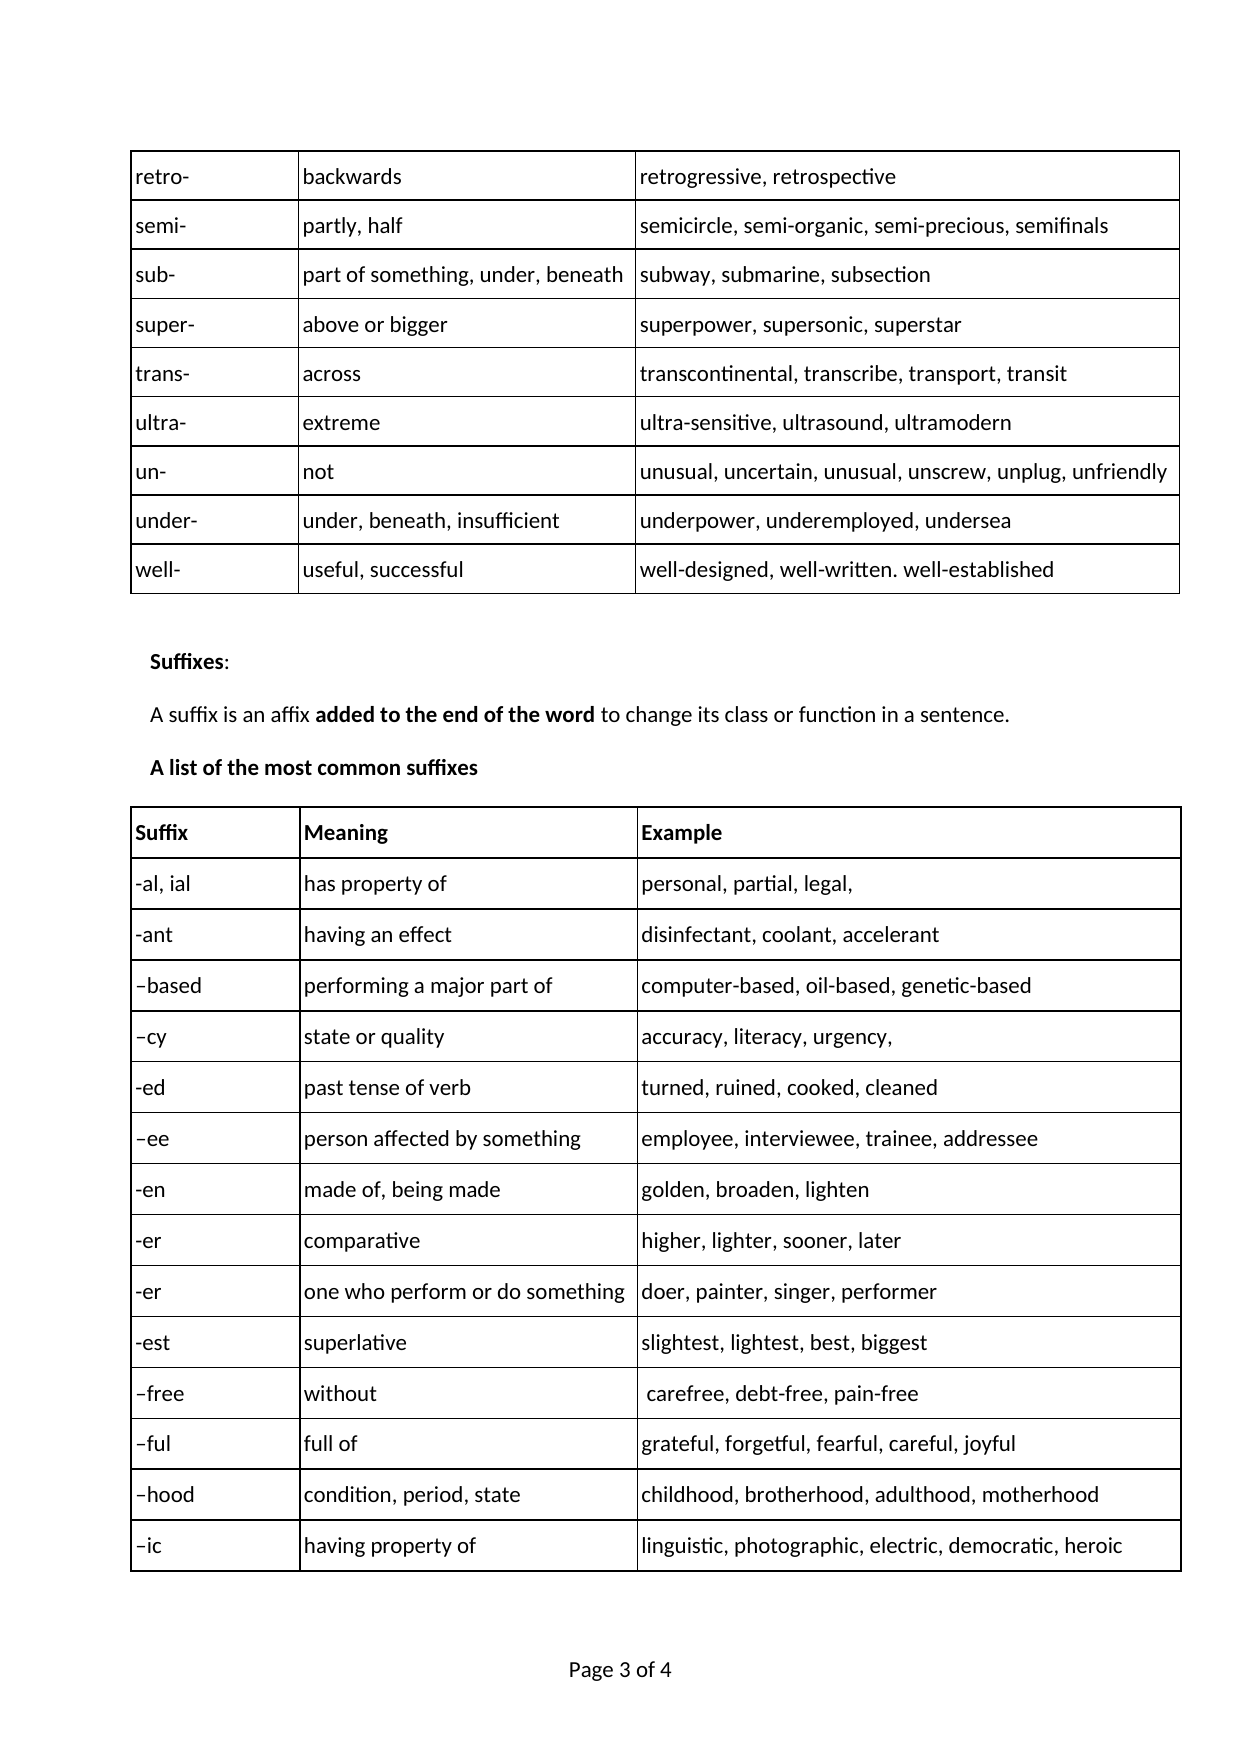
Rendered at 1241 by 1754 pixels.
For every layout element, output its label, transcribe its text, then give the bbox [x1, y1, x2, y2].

table_cell turned, ruined, cooked, cleaned [638, 1062, 1180, 1112]
table_cell transcontinental, transcribe, transport, transit [636, 348, 1179, 396]
table_cell unusual, uncertain, unusual, unscrew, unplug, unfriendly [636, 447, 1179, 494]
table_cell computer-based, oil-based, genetic-based [638, 961, 1180, 1010]
table_cell -er [132, 1266, 299, 1316]
table_cell semi- [132, 201, 298, 248]
table_cell having an effect [301, 910, 637, 959]
text A suffix is an affix added to the end of the word to change its class or function in a sentence. [150, 700, 1090, 728]
table_cell –ee [132, 1113, 299, 1163]
table_cell higher, lighter, sooner, later [638, 1215, 1180, 1264]
table_cell retrogressive, retrospective [636, 152, 1179, 199]
table_cell –ic [132, 1521, 299, 1570]
table_cell under, beneath, insufficient [299, 496, 635, 543]
table_cell doer, painter, singer, performer [638, 1266, 1180, 1316]
table_cell disinfectant, coolant, accelerant [638, 910, 1180, 959]
table_cell backwards [299, 152, 635, 199]
table_cell -ant [132, 910, 299, 959]
table_cell –cy [132, 1012, 299, 1061]
table_cell retro- [132, 152, 298, 199]
table_cell -en [132, 1164, 299, 1214]
table_cell super- [132, 299, 298, 347]
table_cell -est [132, 1317, 299, 1366]
table_cell -ed [132, 1062, 299, 1112]
table_cell performing a major part of [301, 961, 637, 1010]
table_cell trans- [132, 348, 298, 396]
table_cell linguistic, photographic, electric, democratic, heroic [638, 1521, 1180, 1570]
table_cell –free [132, 1368, 299, 1417]
table_cell –ful [132, 1419, 299, 1468]
table_cell superpower, supersonic, superstar [636, 299, 1179, 347]
table_cell condition, period, state [301, 1470, 637, 1519]
table_cell subway, submarine, subsection [636, 250, 1179, 297]
table_cell one who perform or do something [301, 1266, 637, 1316]
table_cell -al, ial [132, 859, 299, 908]
table_header Meaning [301, 808, 637, 857]
table_cell full of [301, 1419, 637, 1468]
table_cell made of, being made [301, 1164, 637, 1214]
table_cell partly, half [299, 201, 635, 248]
table_cell personal, partial, legal, [638, 859, 1180, 908]
table_cell across [299, 348, 635, 396]
table_cell superlative [301, 1317, 637, 1366]
table_cell past tense of verb [301, 1062, 637, 1112]
table_cell without [301, 1368, 637, 1417]
table_cell carefree, debt-free, pain-free [638, 1368, 1180, 1417]
table_cell under- [132, 496, 298, 543]
table_cell semicircle, semi-organic, semi-precious, semifinals [636, 201, 1179, 248]
table_cell not [299, 447, 635, 494]
table_cell sub- [132, 250, 298, 297]
table_cell useful, successful [299, 545, 635, 592]
table_cell un- [132, 447, 298, 494]
table_cell part of something, under, beneath [299, 250, 635, 297]
table_cell well-designed, well-written. well-established [636, 545, 1179, 592]
table_cell extreme [299, 397, 635, 445]
table_cell ultra- [132, 397, 298, 445]
table_cell well- [132, 545, 298, 592]
table_cell comparative [301, 1215, 637, 1264]
table_cell has property of [301, 859, 637, 908]
table_cell accuracy, literacy, urgency, [638, 1012, 1180, 1061]
table_cell -er [132, 1215, 299, 1264]
table_cell underpower, underemployed, undersea [636, 496, 1179, 543]
text A list of the most common suffixes [150, 753, 1090, 781]
table_header Suffix [132, 808, 299, 857]
table_cell –based [132, 961, 299, 1010]
table_cell golden, broaden, lighten [638, 1164, 1180, 1214]
table_cell –hood [132, 1470, 299, 1519]
table_cell childhood, brotherhood, adulthood, motherhood [638, 1470, 1180, 1519]
table_cell person affected by something [301, 1113, 637, 1163]
table_cell grateful, forgetful, fearful, careful, joyful [638, 1419, 1180, 1468]
table_cell having property of [301, 1521, 637, 1570]
table_cell ultra-sensitive, ultrasound, ultramodern [636, 397, 1179, 445]
text Suffixes: [150, 647, 1090, 675]
table_cell above or bigger [299, 299, 635, 347]
table_header Example [638, 808, 1180, 857]
table_cell employee, interviewee, trainee, addressee [638, 1113, 1180, 1163]
table_cell state or quality [301, 1012, 637, 1061]
table_cell slightest, lightest, best, biggest [638, 1317, 1180, 1366]
